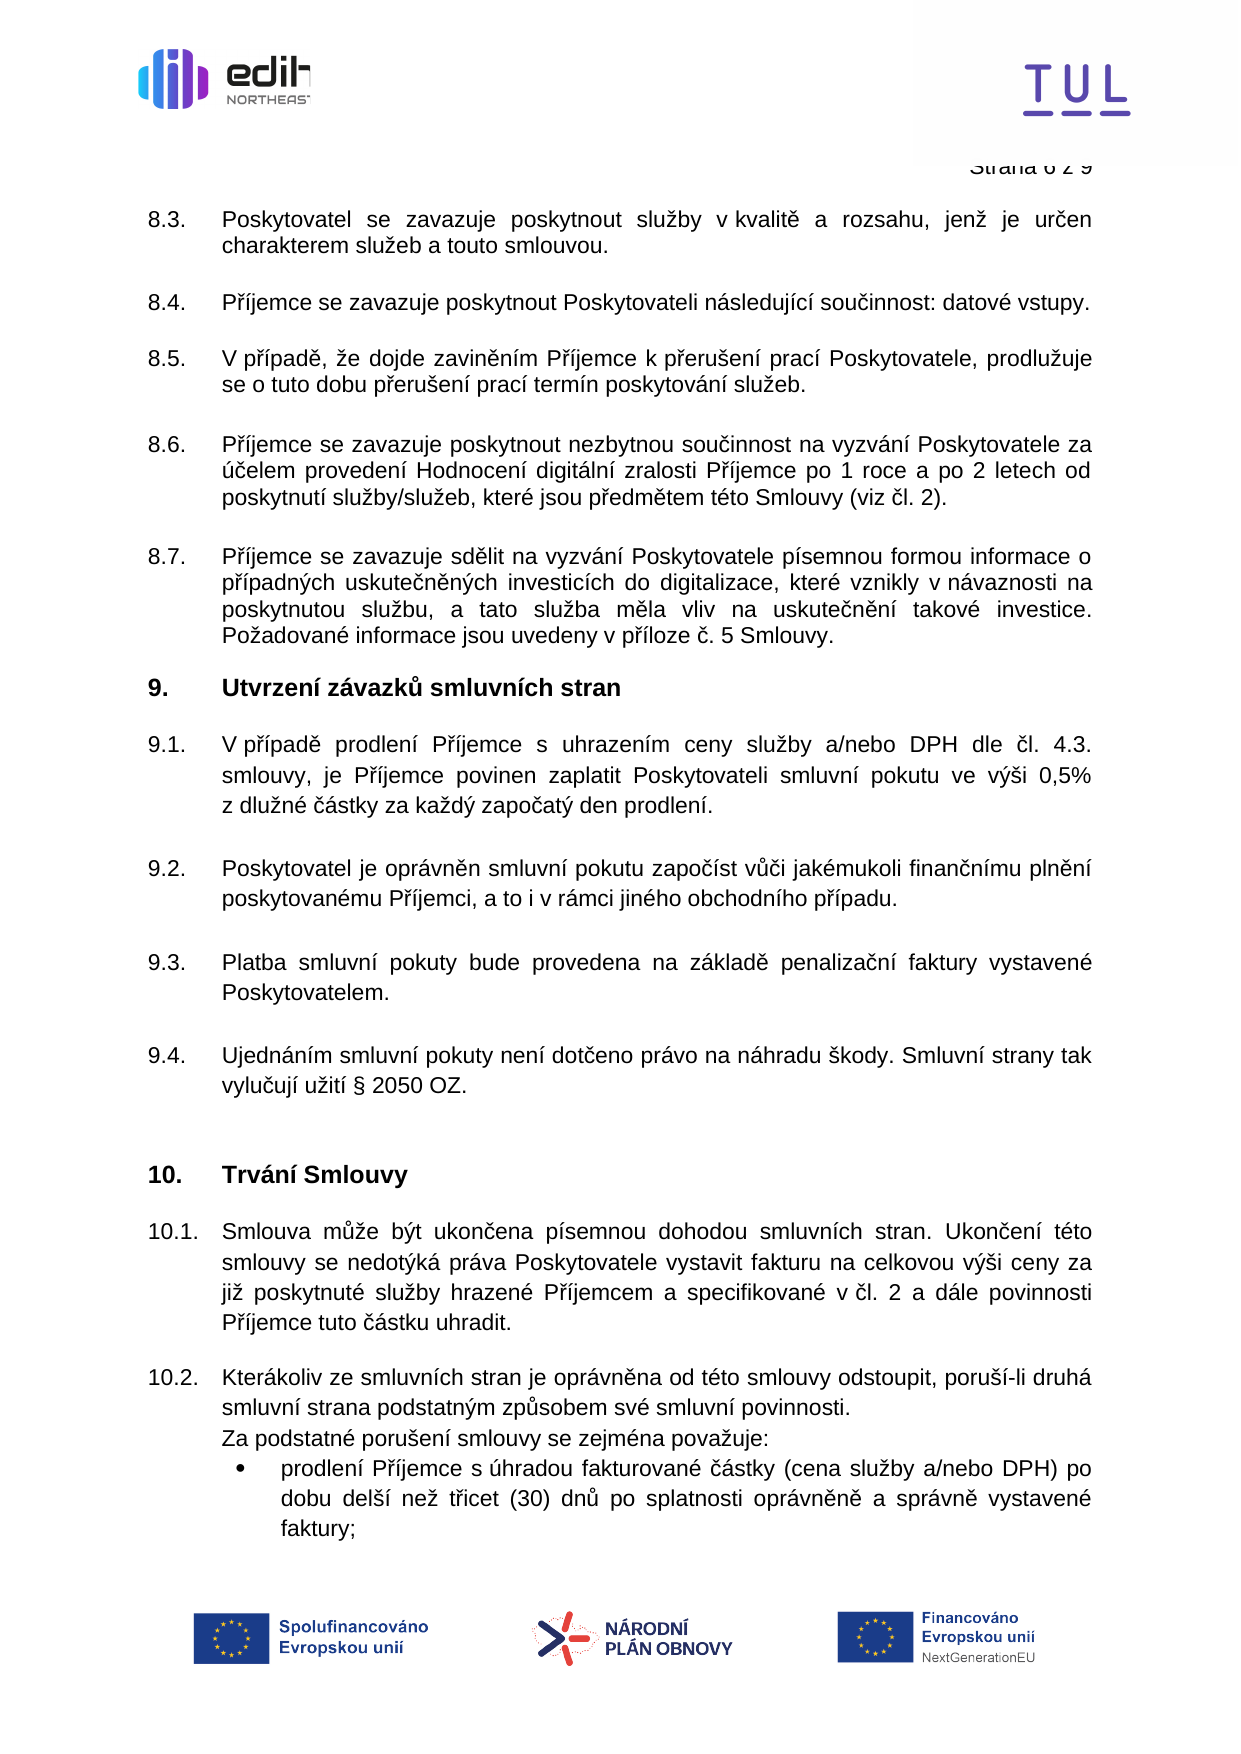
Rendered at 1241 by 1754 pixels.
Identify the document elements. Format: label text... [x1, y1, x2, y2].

text Za podstatné porušení smlouvy se zejména považuje: [221, 1424, 1092, 1451]
list V případě prodlení Příjemce s uhrazením ceny služby a/nebo DPH dle čl. 4.3. smlouvy, je Příjemce povinen zaplatit Poskytovateli smluvní pokutu ve výši 0,5% z dlužné částky za každý započatý den prodlení. [148, 731, 1092, 818]
list Platba smluvní pokuty bude provedena na základě penalizační faktury vystavené Poskytovatelem. [148, 948, 1092, 1005]
list Poskytovatel je oprávněn smluvní pokutu započíst vůči jakémukoli finančnímu plnění poskytovanému Příjemci, a to i v rámci jiného obchodního případu. [148, 855, 1092, 912]
list Poskytovatel se zavazuje poskytnout služby v kvalitě a rozsahu, jenž je určen charakterem služeb a touto smlouvou. [148, 206, 1092, 258]
subtitle Utvrzení závazků smluvních stran [148, 673, 1092, 702]
list Ujednáním smluvní pokuty není dotčeno právo na náhradu škody. Smluvní strany tak vylučují užití § 2050 OZ. [148, 1042, 1092, 1098]
list V případě, že dojde zaviněním Příjemce k přerušení prací Poskytovatele, prodlužuje se o tuto dobu přerušení prací termín poskytování služeb. [148, 345, 1092, 398]
list Příjemce se zavazuje poskytnout Poskytovateli následující součinnost: datové vstupy. [148, 288, 1092, 315]
picture [147, 1594, 1092, 1681]
picture [138, 49, 311, 109]
list prodlení Příjemce s úhradou fakturované částky (cena služby a/nebo DPH) po dobu delší než třicet (30) dnů po splatnosti oprávněně a správně vystavené faktury; [236, 1455, 1092, 1542]
picture [912, 0, 1238, 166]
list Příjemce se zavazuje sdělit na vyzvání Poskytovatele písemnou formou informace o případných uskutečněných investicích do digitalizace, které vznikly v návaznosti na poskytnutou službu, a tato služba měla vliv na uskutečnění takové investice. Požadované informace jsou uvedeny v příloze č. 5 Smlouvy. [148, 543, 1092, 648]
list Kterákoliv ze smluvních stran je oprávněna od této smlouvy odstoupit, poruší-li druhá smluvní strana podstatným způsobem své smluvní povinnosti. [148, 1364, 1092, 1421]
list Smlouva může být ukončena písemnou dohodou smluvních stran. Ukončení této smlouvy se nedotýká práva Poskytovatele vystavit fakturu na celkovou výši ceny za již poskytnuté služby hrazené Příjemcem a specifikované v čl. 2 a dále povinnosti Příjemce tuto částku uhradit. [148, 1218, 1092, 1335]
subtitle Trvání Smlouvy [148, 1160, 1092, 1189]
list Příjemce se zavazuje poskytnout nezbytnou součinnost na vyzvání Poskytovatele za účelem provedení Hodnocení digitální zralosti Příjemce po 1 roce a po 2 letech od poskytnutí služby/služeb, které jsou předmětem této Smlouvy (viz čl. 2). [148, 431, 1092, 510]
